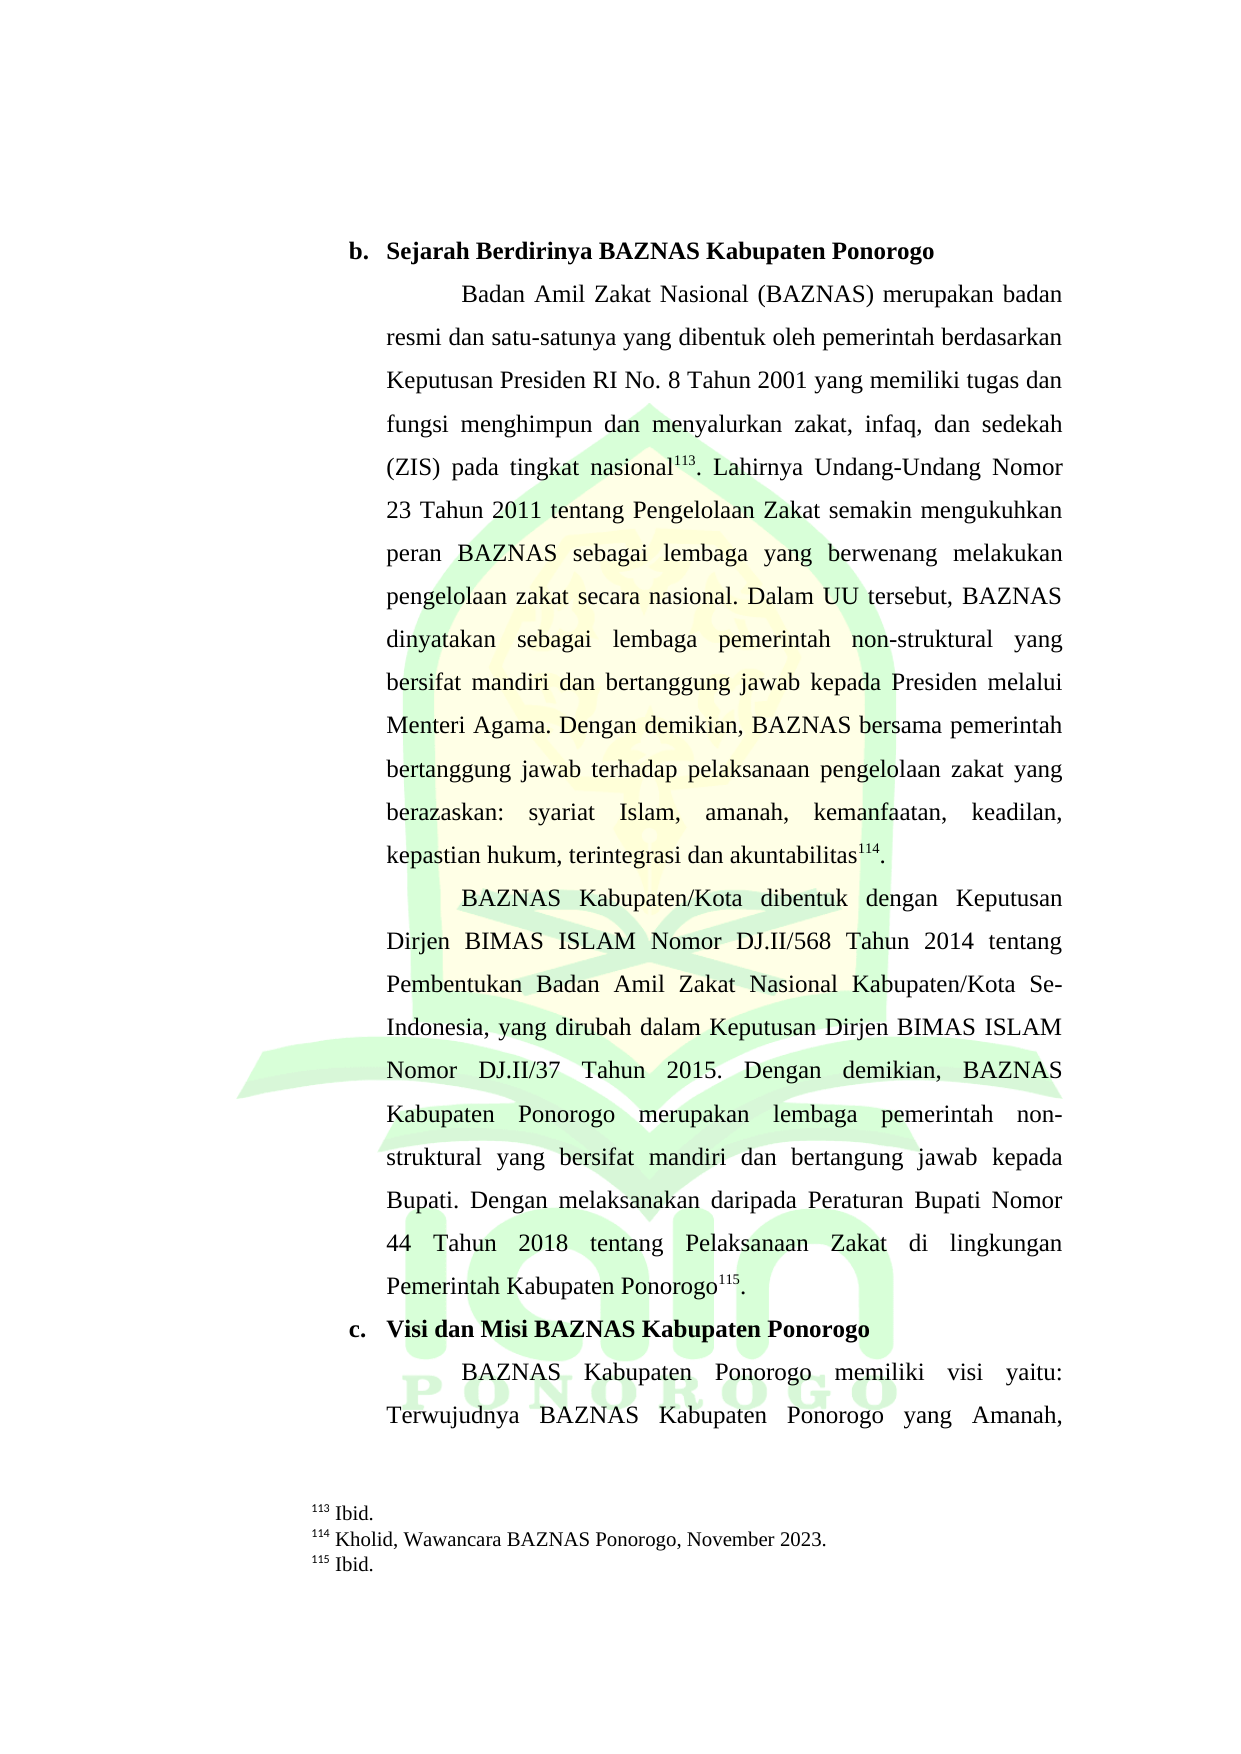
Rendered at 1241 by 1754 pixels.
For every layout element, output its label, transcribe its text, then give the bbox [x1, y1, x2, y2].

list Badan Amil Zakat Nasional (BAZNAS) merupakan badan resmi dan satu-satunya yang dibentuk oleh pemerintah berdasarkan Keputusan Presiden RI No. 8 Tahun 2001 yang memiliki tugas dan fungsi menghimpun dan menyalurkan zakat, infaq, dan sedekah (ZIS) pada tingkat nasional. Lahirnya Undang-Undang Nomor 23 Tahun 2011 tentang Pengelolaan Zakat semakin mengukuhkan peran BAZNAS sebagai lembaga yang berwenang melakukan pengelolaan zakat secara nasional. Dalam UU tersebut, BAZNAS dinyatakan sebagai lembaga pemerintah non-struktural yang bersifat mandiri dan bertanggung jawab kepada Presiden melalui Menteri Agama. Dengan demikian, BAZNAS bersama pemerintah bertanggung jawab terhadap pelaksanaan pengelolaan zakat yang berazaskan: syariat Islam, amanah, kemanfaatan, keadilan, kepastian hukum, terintegrasi dan akuntabilitas. [386, 279, 1063, 869]
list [386, 1357, 1063, 1429]
list Sejarah Berdirinya BAZNAS Kabupaten Ponorogo [349, 236, 1063, 265]
list Visi dan Misi BAZNAS Kabupaten Ponorogo [349, 1314, 1063, 1343]
list BAZNAS Kabupaten/Kota dibentuk dengan Keputusan Dirjen BIMAS ISLAM Nomor DJ.II/568 Tahun 2014 tentang Pembentukan Badan Amil Zakat Nasional Kabupaten/Kota Se-Indonesia, yang dirubah dalam Keputusan Dirjen BIMAS ISLAM Nomor DJ.II/37 Tahun 2015. Dengan demikian, BAZNAS Kabupaten Ponorogo merupakan lembaga pemerintah non-struktural yang bersifat mandiri dan bertangung jawab kepada Bupati. Dengan melaksanakan daripada Peraturan Bupati Nomor 44 Tahun 2018 tentang Pelaksanaan Zakat di lingkungan Pemerintah Kabupaten Ponorogo. [386, 883, 1063, 1300]
